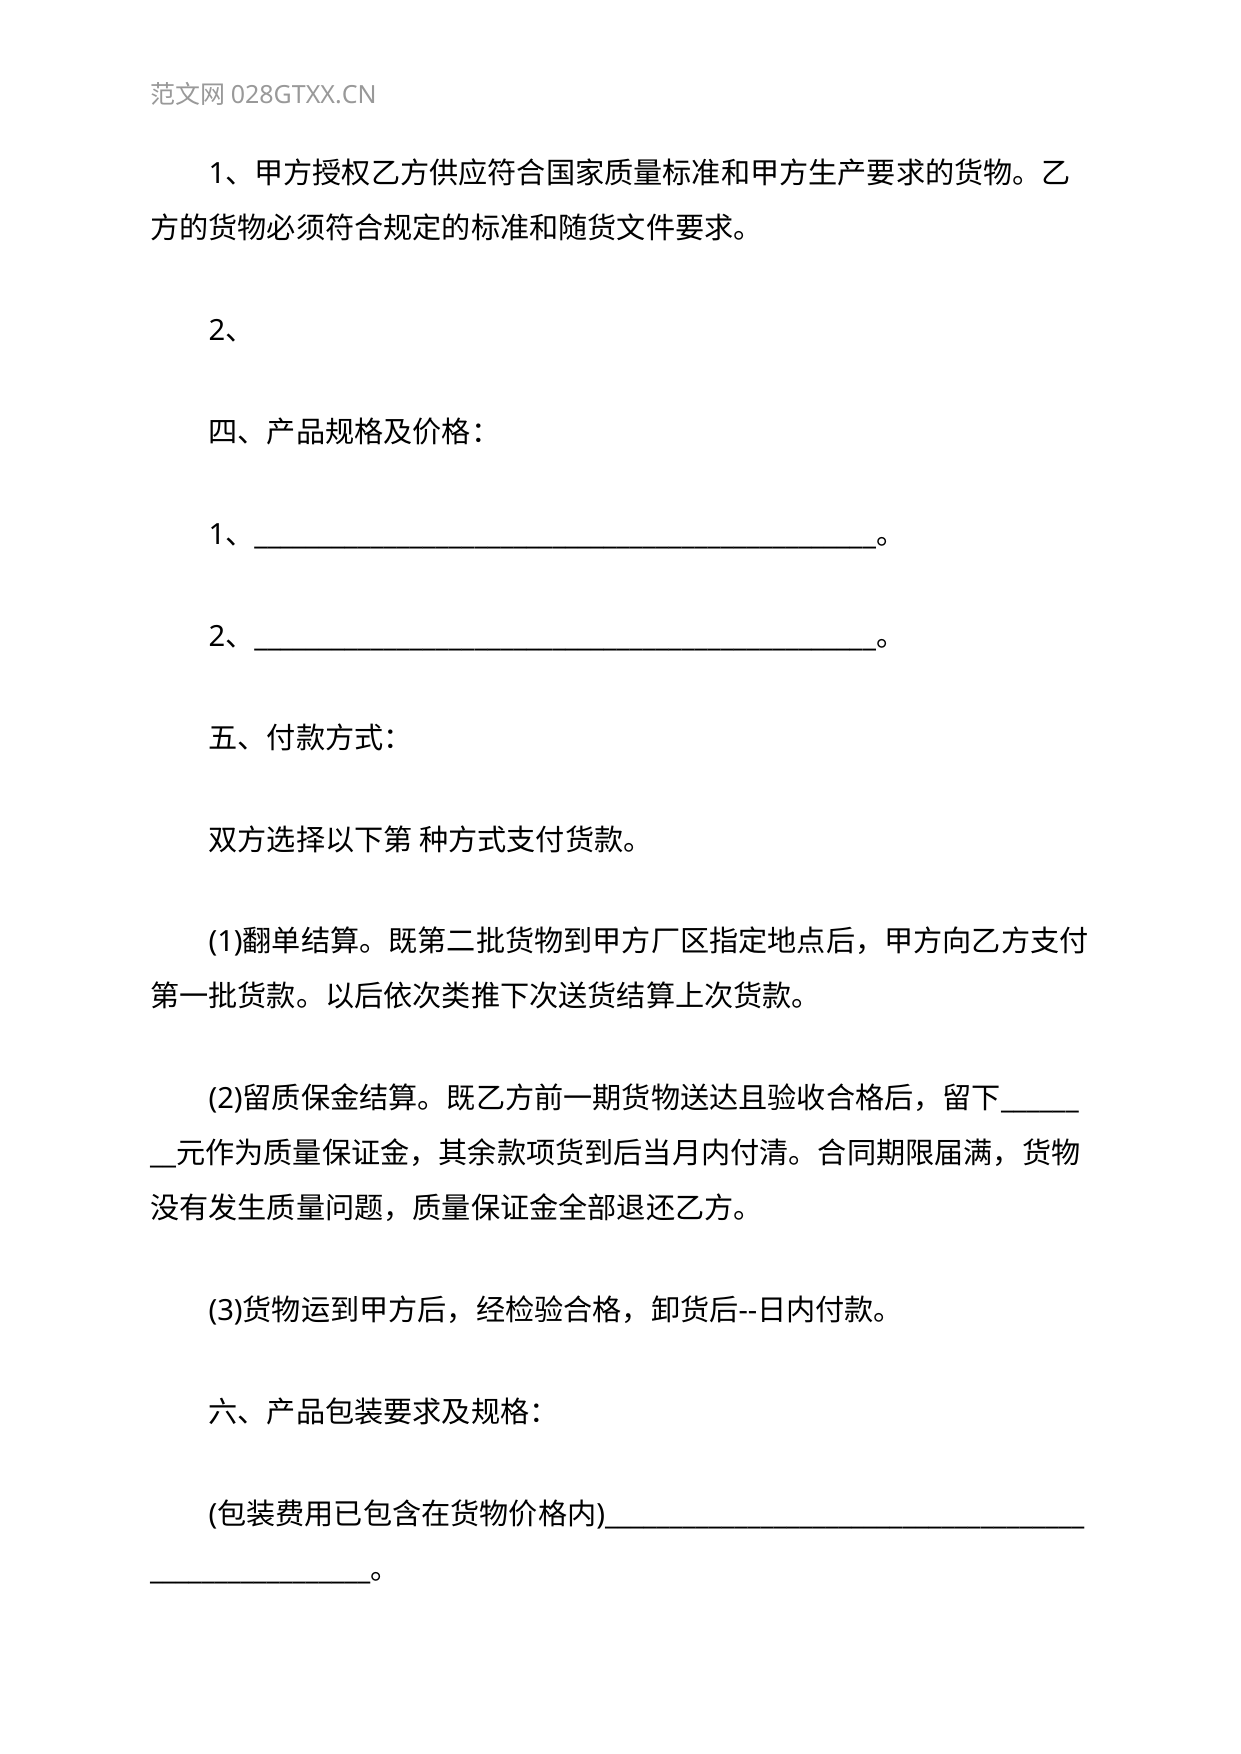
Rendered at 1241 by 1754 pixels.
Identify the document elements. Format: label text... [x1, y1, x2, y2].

text 四、产品规格及价格： [150, 409, 1090, 451]
text 六、产品包装要求及规格： [150, 1388, 1090, 1431]
text 2、________________________________________________。 [150, 612, 1090, 655]
text 2、 [150, 307, 1090, 349]
text (包装费用已包含在货物价格内)______________________________________________________。 [150, 1490, 1090, 1588]
text (3)货物运到甲方后，经检验合格，卸货后--日内付款。 [150, 1287, 1090, 1329]
text 双方选择以下第 种方式支付货款。 [150, 816, 1090, 858]
text 1、甲方授权乙方供应符合国家质量标准和甲方生产要求的货物。乙方的货物必须符合规定的标准和随货文件要求。 [150, 150, 1090, 247]
text 1、________________________________________________。 [150, 511, 1090, 553]
text (1)翻单结算。既第二批货物到甲方厂区指定地点后，甲方向乙方支付第一批货款。以后依次类推下次送货结算上次货款。 [150, 918, 1090, 1015]
text 五、付款方式： [150, 714, 1090, 757]
text (2)留质保金结算。既乙方前一期货物送达且验收合格后，留下________元作为质量保证金，其余款项货到后当月内付清。合同期限届满，货物没有发生质量问题，质量保证金全部退还乙方。 [150, 1075, 1090, 1227]
